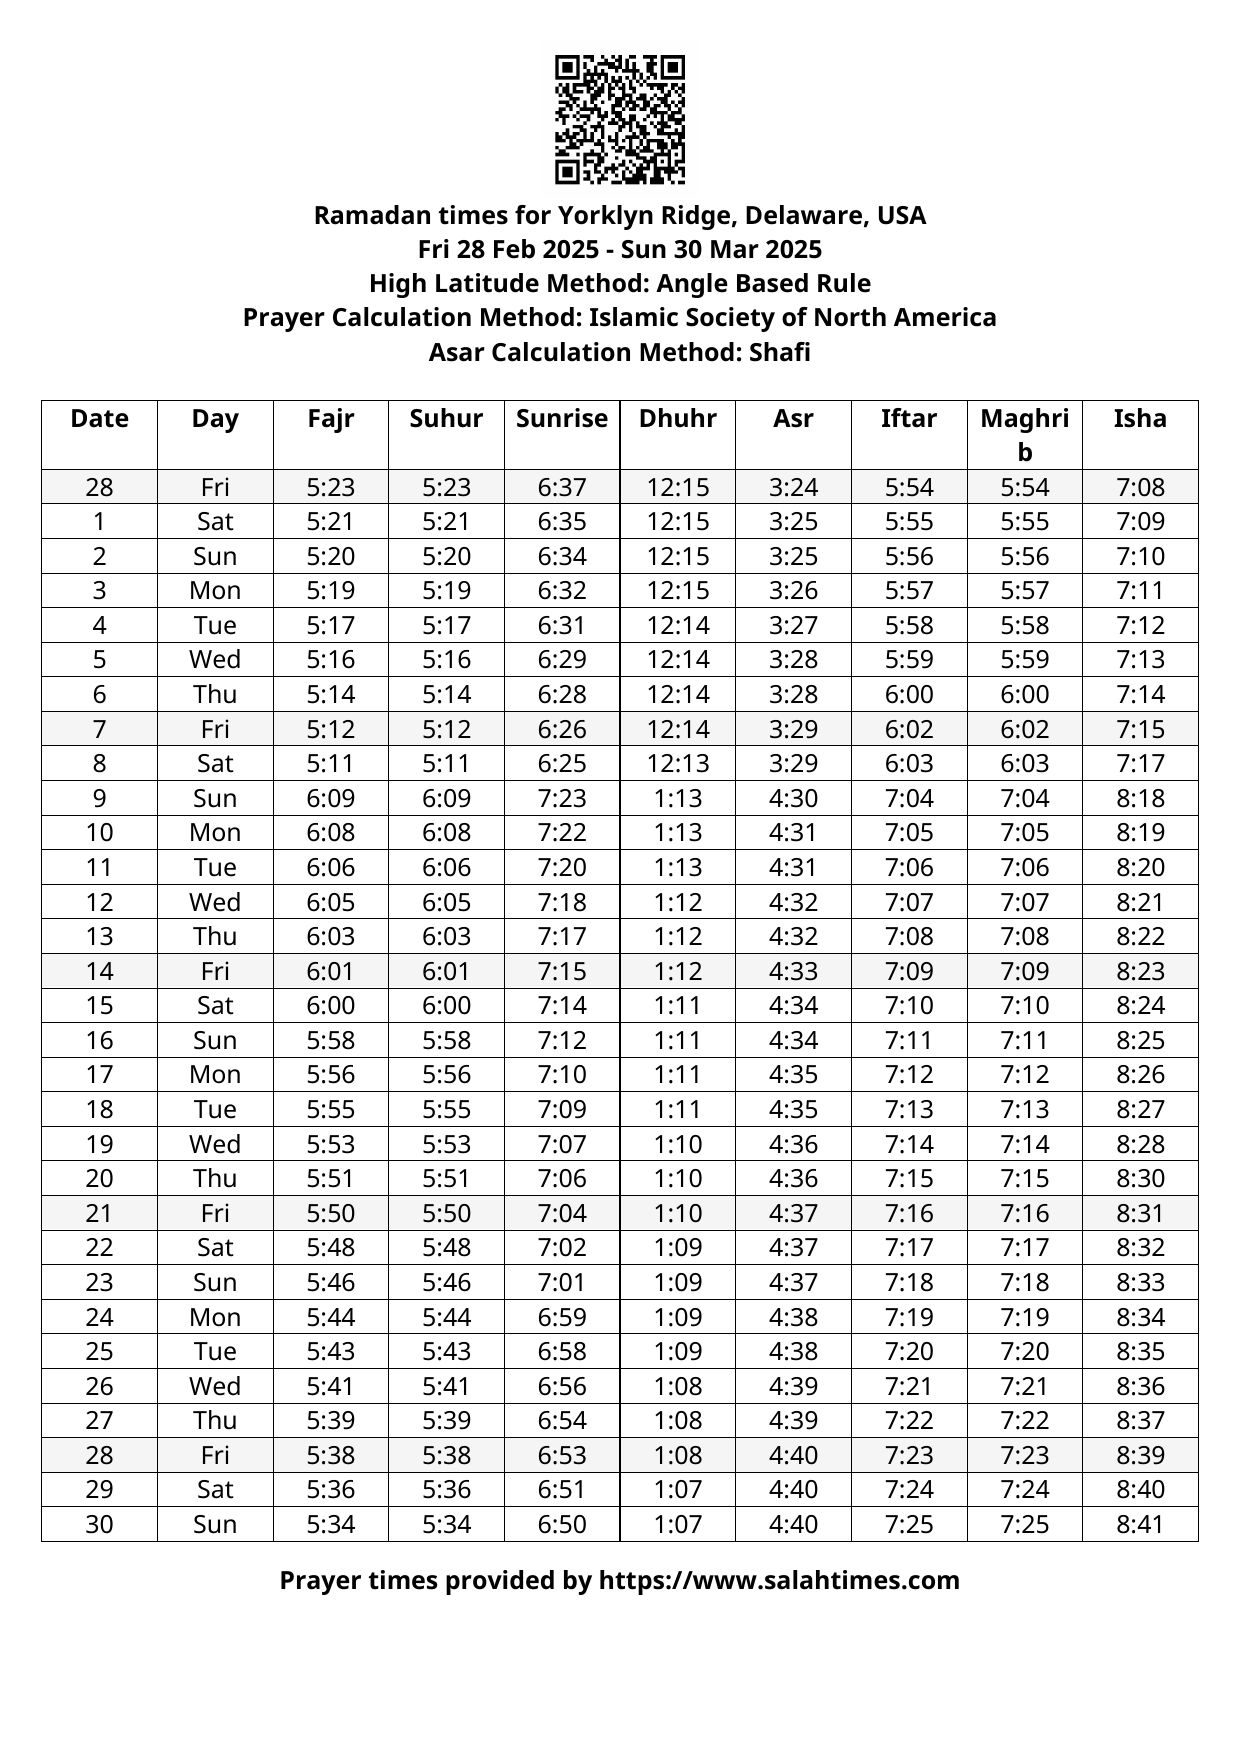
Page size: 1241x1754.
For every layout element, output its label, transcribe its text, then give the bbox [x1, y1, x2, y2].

table_cell 3 [42, 574, 157, 607]
table_cell 5:57 [852, 574, 967, 607]
table_cell 6:03 [852, 746, 967, 780]
table_cell 7:04 [852, 781, 967, 814]
table_cell 7:09 [505, 1092, 619, 1126]
table_cell 5:43 [389, 1334, 504, 1368]
table_cell 7:17 [1083, 746, 1198, 780]
table_cell 1:07 [621, 1507, 735, 1541]
table_cell 6:54 [505, 1404, 619, 1437]
table_cell 1:09 [621, 1231, 735, 1264]
table_cell 5:23 [274, 470, 388, 503]
table_cell 27 [42, 1404, 157, 1437]
table_cell 4:32 [736, 919, 851, 953]
table_cell 7:15 [968, 1161, 1082, 1195]
table_cell Tue [158, 608, 273, 642]
text Asar Calculation Method: Shafi [42, 334, 1198, 368]
table_cell 7:13 [968, 1092, 1082, 1126]
table_cell 5:43 [274, 1334, 388, 1368]
table_cell 7:05 [852, 816, 967, 849]
table_cell 1:11 [621, 1058, 735, 1091]
table_cell 5:16 [274, 643, 388, 676]
table_cell 8:27 [1083, 1092, 1198, 1126]
table_cell 7:25 [968, 1507, 1082, 1541]
table_cell 6:08 [274, 816, 388, 849]
table_cell 8:22 [1083, 919, 1198, 953]
table_cell 7:23 [968, 1438, 1082, 1472]
table_cell 30 [42, 1507, 157, 1541]
table_cell 8:19 [1083, 816, 1198, 849]
table_cell 28 [42, 470, 157, 503]
table_cell 6:00 [852, 677, 967, 711]
table_cell 6:51 [505, 1473, 619, 1506]
table_cell 5:11 [389, 746, 504, 780]
table_cell 7:04 [505, 1196, 619, 1229]
table_cell 5:56 [968, 539, 1082, 572]
table_cell 13 [42, 919, 157, 953]
table_cell 1:07 [621, 1473, 735, 1506]
table_cell Sun [158, 1265, 273, 1299]
table_cell 3:27 [736, 608, 851, 642]
table_cell 4:34 [736, 1023, 851, 1057]
table_header Fajr [274, 401, 388, 469]
table_cell 6:05 [274, 885, 388, 918]
table_cell 1:10 [621, 1196, 735, 1229]
table_cell 6:02 [852, 712, 967, 745]
table_cell Wed [158, 1127, 273, 1160]
table_cell 6:09 [389, 781, 504, 814]
table_cell 1:12 [621, 954, 735, 987]
table_cell 4 [42, 608, 157, 642]
table_cell 7:15 [505, 954, 619, 987]
table_cell 5:14 [274, 677, 388, 711]
table_cell Sun [158, 781, 273, 814]
table_cell 7:15 [1083, 712, 1198, 745]
table_cell 7:14 [968, 1127, 1082, 1160]
table_cell 7:07 [968, 885, 1082, 918]
table_cell 10 [42, 816, 157, 849]
table_cell 7:19 [852, 1300, 967, 1333]
table_cell 3:29 [736, 712, 851, 745]
table_cell 4:32 [736, 885, 851, 918]
table_cell 29 [42, 1473, 157, 1506]
table_cell 16 [42, 1023, 157, 1057]
table_cell 12:13 [621, 746, 735, 780]
table_cell 5:16 [389, 643, 504, 676]
table_cell Fri [158, 1438, 273, 1472]
table_cell Tue [158, 1334, 273, 1368]
table_cell 5:12 [274, 712, 388, 745]
table_cell 7:24 [852, 1473, 967, 1506]
table_cell 7:15 [852, 1161, 967, 1195]
table_cell 6:26 [505, 712, 619, 745]
table_cell 6:06 [274, 850, 388, 884]
table_cell 4:35 [736, 1092, 851, 1126]
table_cell 8:26 [1083, 1058, 1198, 1091]
table_cell 20 [42, 1161, 157, 1195]
table_cell 18 [42, 1092, 157, 1126]
table_cell Thu [158, 1161, 273, 1195]
table_cell 1:13 [621, 850, 735, 884]
table_cell 7:18 [852, 1265, 967, 1299]
table_cell 6:58 [505, 1334, 619, 1368]
table_cell 5:17 [274, 608, 388, 642]
table_cell 5:58 [852, 608, 967, 642]
table_cell 5:36 [274, 1473, 388, 1506]
table_cell 5:34 [274, 1507, 388, 1541]
table_cell 6:50 [505, 1507, 619, 1541]
table_cell 1:11 [621, 1092, 735, 1126]
table_cell 5:59 [852, 643, 967, 676]
table_cell 26 [42, 1369, 157, 1402]
table_cell 8:40 [1083, 1473, 1198, 1506]
table_cell 7:08 [968, 919, 1082, 953]
table_cell 7:16 [852, 1196, 967, 1229]
table_cell Tue [158, 850, 273, 884]
table_cell 7:10 [852, 989, 967, 1022]
table_cell 6:31 [505, 608, 619, 642]
table_cell 7:10 [968, 989, 1082, 1022]
table_cell Mon [158, 816, 273, 849]
table_cell 5:44 [274, 1300, 388, 1333]
table_cell Wed [158, 643, 273, 676]
table_cell 12:15 [621, 539, 735, 572]
table_cell 6:35 [505, 504, 619, 538]
table_cell 4:36 [736, 1127, 851, 1160]
table_cell 6:03 [389, 919, 504, 953]
table_cell 7:14 [1083, 677, 1198, 711]
table_cell 5:53 [389, 1127, 504, 1160]
table_cell 6:29 [505, 643, 619, 676]
table_cell 2 [42, 539, 157, 572]
table_cell 6:01 [274, 954, 388, 987]
table_cell 7:23 [852, 1438, 967, 1472]
table_cell 8:21 [1083, 885, 1198, 918]
table_cell 4:39 [736, 1369, 851, 1402]
table_cell 5:56 [274, 1058, 388, 1091]
table_cell 8:34 [1083, 1300, 1198, 1333]
table_cell 21 [42, 1196, 157, 1229]
table_cell Mon [158, 574, 273, 607]
table_cell 7:17 [852, 1231, 967, 1264]
text Prayer Calculation Method: Islamic Society of North America [42, 300, 1198, 334]
table_cell 7:13 [1083, 643, 1198, 676]
table_cell 5:17 [389, 608, 504, 642]
table_cell 5 [42, 643, 157, 676]
table_cell 25 [42, 1334, 157, 1368]
table_cell Sun [158, 539, 273, 572]
table_cell Mon [158, 1058, 273, 1091]
table_cell 5:56 [389, 1058, 504, 1091]
table_cell 7:06 [505, 1161, 619, 1195]
table_cell 5:11 [274, 746, 388, 780]
table_cell 7:13 [852, 1092, 967, 1126]
table_cell 22 [42, 1231, 157, 1264]
table_cell Sat [158, 1231, 273, 1264]
table_header Iftar [852, 401, 967, 469]
table_cell 5:23 [389, 470, 504, 503]
table_cell 7:16 [968, 1196, 1082, 1229]
table_cell 1 [42, 504, 157, 538]
table_cell 1:09 [621, 1300, 735, 1333]
table_cell 7:11 [1083, 574, 1198, 607]
table_cell 5:57 [968, 574, 1082, 607]
table_cell 6:59 [505, 1300, 619, 1333]
table_cell 19 [42, 1127, 157, 1160]
table_cell 6:00 [389, 989, 504, 1022]
table_cell 8 [42, 746, 157, 780]
table_cell 7:21 [852, 1369, 967, 1402]
table_cell 7:25 [852, 1507, 967, 1541]
table_cell 5:54 [968, 470, 1082, 503]
table_cell 8:23 [1083, 954, 1198, 987]
table_cell Fri [158, 712, 273, 745]
table_cell 3:26 [736, 574, 851, 607]
table_cell 7:09 [968, 954, 1082, 987]
table_cell 1:10 [621, 1127, 735, 1160]
table_cell 5:12 [389, 712, 504, 745]
table_cell 8:36 [1083, 1369, 1198, 1402]
table_cell 4:39 [736, 1404, 851, 1437]
table_cell 1:09 [621, 1265, 735, 1299]
table_cell 7:04 [968, 781, 1082, 814]
table_cell 6:03 [968, 746, 1082, 780]
table_cell 5:39 [274, 1404, 388, 1437]
table_cell 6:28 [505, 677, 619, 711]
table_cell 8:25 [1083, 1023, 1198, 1057]
table_cell 6:01 [389, 954, 504, 987]
table_header Asr [736, 401, 851, 469]
table_cell 3:29 [736, 746, 851, 780]
table_cell 6:25 [505, 746, 619, 780]
table_cell 4:31 [736, 816, 851, 849]
table_cell 5:38 [389, 1438, 504, 1472]
table_cell 7:07 [852, 885, 967, 918]
table_cell 23 [42, 1265, 157, 1299]
table_cell 15 [42, 989, 157, 1022]
table_cell 9 [42, 781, 157, 814]
table_cell 7:22 [505, 816, 619, 849]
table_cell 5:56 [852, 539, 967, 572]
table_cell 3:28 [736, 677, 851, 711]
table_cell 7:12 [968, 1058, 1082, 1091]
table_cell Fri [158, 470, 273, 503]
table_cell 5:59 [968, 643, 1082, 676]
table_cell 7:11 [852, 1023, 967, 1057]
table_cell 5:58 [968, 608, 1082, 642]
table_header Date [42, 401, 157, 469]
table_cell 1:11 [621, 1023, 735, 1057]
table_cell 7:10 [505, 1058, 619, 1091]
table_cell Fri [158, 1196, 273, 1229]
table_header Dhuhr [621, 401, 735, 469]
table_cell 6:05 [389, 885, 504, 918]
table_cell 5:19 [274, 574, 388, 607]
table_cell 7:22 [852, 1404, 967, 1437]
table_cell 7:05 [968, 816, 1082, 849]
table_cell 1:09 [621, 1334, 735, 1368]
table_cell 7:06 [968, 850, 1082, 884]
table_cell 4:30 [736, 781, 851, 814]
table_cell Sat [158, 989, 273, 1022]
table_cell 12:14 [621, 677, 735, 711]
table_cell 24 [42, 1300, 157, 1333]
table_cell 8:37 [1083, 1404, 1198, 1437]
table_cell 7:01 [505, 1265, 619, 1299]
table_cell 5:55 [968, 504, 1082, 538]
table_cell 1:12 [621, 885, 735, 918]
table_cell 6:00 [274, 989, 388, 1022]
table_cell 7:08 [1083, 470, 1198, 503]
table_cell 7:20 [968, 1334, 1082, 1368]
table_cell 7:06 [852, 850, 967, 884]
table_cell Wed [158, 1369, 273, 1402]
table_cell 7:17 [968, 1231, 1082, 1264]
table_cell 1:12 [621, 919, 735, 953]
table_cell 6:08 [389, 816, 504, 849]
table_cell 5:50 [274, 1196, 388, 1229]
table_cell 5:46 [274, 1265, 388, 1299]
table_cell 1:11 [621, 989, 735, 1022]
table_cell 8:24 [1083, 989, 1198, 1022]
table_cell Thu [158, 1404, 273, 1437]
table_cell 5:39 [389, 1404, 504, 1437]
table_cell 4:37 [736, 1196, 851, 1229]
table_cell 5:58 [389, 1023, 504, 1057]
table_cell 12:15 [621, 470, 735, 503]
table_cell 7:09 [1083, 504, 1198, 538]
table_cell 8:30 [1083, 1161, 1198, 1195]
table_cell 4:33 [736, 954, 851, 987]
table_cell 12:15 [621, 504, 735, 538]
table_cell 5:50 [389, 1196, 504, 1229]
table_cell 1:13 [621, 816, 735, 849]
table_cell 5:55 [274, 1092, 388, 1126]
table_cell 7:18 [968, 1265, 1082, 1299]
table_cell Sun [158, 1507, 273, 1541]
table_cell 12:15 [621, 574, 735, 607]
table_cell 6:53 [505, 1438, 619, 1472]
table_cell 4:38 [736, 1300, 851, 1333]
table_cell 7:08 [852, 919, 967, 953]
table_cell 6 [42, 677, 157, 711]
table_cell 8:39 [1083, 1438, 1198, 1472]
table_cell 5:21 [274, 504, 388, 538]
table_cell 7:20 [852, 1334, 967, 1368]
table_cell 7:22 [968, 1404, 1082, 1437]
table_cell 5:46 [389, 1265, 504, 1299]
table_cell 7:20 [505, 850, 619, 884]
table_cell 7:12 [505, 1023, 619, 1057]
text Fri 28 Feb 2025 - Sun 30 Mar 2025 [42, 232, 1198, 266]
table_cell 5:41 [274, 1369, 388, 1402]
table_cell 6:37 [505, 470, 619, 503]
table_cell 5:38 [274, 1438, 388, 1472]
table_cell 5:44 [389, 1300, 504, 1333]
table_cell Wed [158, 885, 273, 918]
table_cell 8:35 [1083, 1334, 1198, 1368]
table_cell Tue [158, 1092, 273, 1126]
table_cell Sat [158, 746, 273, 780]
table_header Maghrib [968, 401, 1082, 469]
table_header Suhur [389, 401, 504, 469]
table_cell 5:51 [274, 1161, 388, 1195]
table_cell 14 [42, 954, 157, 987]
table_cell 5:34 [389, 1507, 504, 1541]
table_cell 17 [42, 1058, 157, 1091]
table_cell 3:28 [736, 643, 851, 676]
table_cell Thu [158, 919, 273, 953]
table_cell 6:06 [389, 850, 504, 884]
table_cell 1:08 [621, 1438, 735, 1472]
table_cell 3:25 [736, 504, 851, 538]
table_cell Fri [158, 954, 273, 987]
text High Latitude Method: Angle Based Rule [42, 266, 1198, 300]
table_cell Sat [158, 1473, 273, 1506]
table_cell 4:37 [736, 1231, 851, 1264]
table_cell 6:00 [968, 677, 1082, 711]
table_header Sunrise [505, 401, 619, 469]
table_cell 12:14 [621, 608, 735, 642]
table_cell 11 [42, 850, 157, 884]
table_cell 5:21 [389, 504, 504, 538]
table_cell 4:36 [736, 1161, 851, 1195]
table_cell 7:07 [505, 1127, 619, 1160]
table_cell 5:20 [274, 539, 388, 572]
text Prayer times provided by https://www.salahtimes.com [42, 1563, 1198, 1597]
table_cell 7:11 [968, 1023, 1082, 1057]
table_cell 4:34 [736, 989, 851, 1022]
table_cell 5:48 [389, 1231, 504, 1264]
table_cell 1:13 [621, 781, 735, 814]
table_cell 5:55 [389, 1092, 504, 1126]
table_cell Sun [158, 1023, 273, 1057]
table_cell 5:48 [274, 1231, 388, 1264]
table_cell 8:20 [1083, 850, 1198, 884]
table_cell Mon [158, 1300, 273, 1333]
table_cell 4:35 [736, 1058, 851, 1091]
table_cell 4:40 [736, 1473, 851, 1506]
table_cell 8:28 [1083, 1127, 1198, 1160]
table_cell 8:31 [1083, 1196, 1198, 1229]
table_cell 6:03 [274, 919, 388, 953]
table_cell 6:56 [505, 1369, 619, 1402]
table_cell 12:14 [621, 712, 735, 745]
table_cell 3:24 [736, 470, 851, 503]
table_cell 5:20 [389, 539, 504, 572]
table_cell 7 [42, 712, 157, 745]
table_cell 4:38 [736, 1334, 851, 1368]
picture [542, 41, 699, 198]
table_cell 5:54 [852, 470, 967, 503]
table_cell 7:17 [505, 919, 619, 953]
table_cell 3:25 [736, 539, 851, 572]
table_cell 8:33 [1083, 1265, 1198, 1299]
table_cell 7:14 [852, 1127, 967, 1160]
table_cell 5:53 [274, 1127, 388, 1160]
table_cell 28 [42, 1438, 157, 1472]
table_cell 8:41 [1083, 1507, 1198, 1541]
table_cell 8:18 [1083, 781, 1198, 814]
table_cell 1:08 [621, 1404, 735, 1437]
table_cell 1:08 [621, 1369, 735, 1402]
table_cell 6:34 [505, 539, 619, 572]
table_cell 7:21 [968, 1369, 1082, 1402]
table_cell 4:40 [736, 1507, 851, 1541]
table_cell 7:12 [852, 1058, 967, 1091]
text Ramadan times for Yorklyn Ridge, Delaware, USA [42, 198, 1198, 232]
table_cell 4:40 [736, 1438, 851, 1472]
table_cell 5:55 [852, 504, 967, 538]
table_cell 7:24 [968, 1473, 1082, 1506]
table_cell 6:32 [505, 574, 619, 607]
table_cell Sat [158, 504, 273, 538]
table_cell 5:51 [389, 1161, 504, 1195]
table_header Isha [1083, 401, 1198, 469]
table_cell 5:19 [389, 574, 504, 607]
table_cell 4:31 [736, 850, 851, 884]
table_cell 7:18 [505, 885, 619, 918]
table_cell 4:37 [736, 1265, 851, 1299]
table_cell 5:36 [389, 1473, 504, 1506]
table_cell 5:14 [389, 677, 504, 711]
table_cell 6:02 [968, 712, 1082, 745]
table_header Day [158, 401, 273, 469]
table_cell Thu [158, 677, 273, 711]
table_cell 7:02 [505, 1231, 619, 1264]
table_cell 7:10 [1083, 539, 1198, 572]
table_cell 6:09 [274, 781, 388, 814]
table_cell 1:10 [621, 1161, 735, 1195]
table_cell 7:19 [968, 1300, 1082, 1333]
table_cell 12 [42, 885, 157, 918]
table_cell 7:12 [1083, 608, 1198, 642]
table_cell 5:41 [389, 1369, 504, 1402]
table_cell 7:23 [505, 781, 619, 814]
table_cell 5:58 [274, 1023, 388, 1057]
table_cell 12:14 [621, 643, 735, 676]
table_cell 8:32 [1083, 1231, 1198, 1264]
table_cell 7:14 [505, 989, 619, 1022]
table_cell 7:09 [852, 954, 967, 987]
